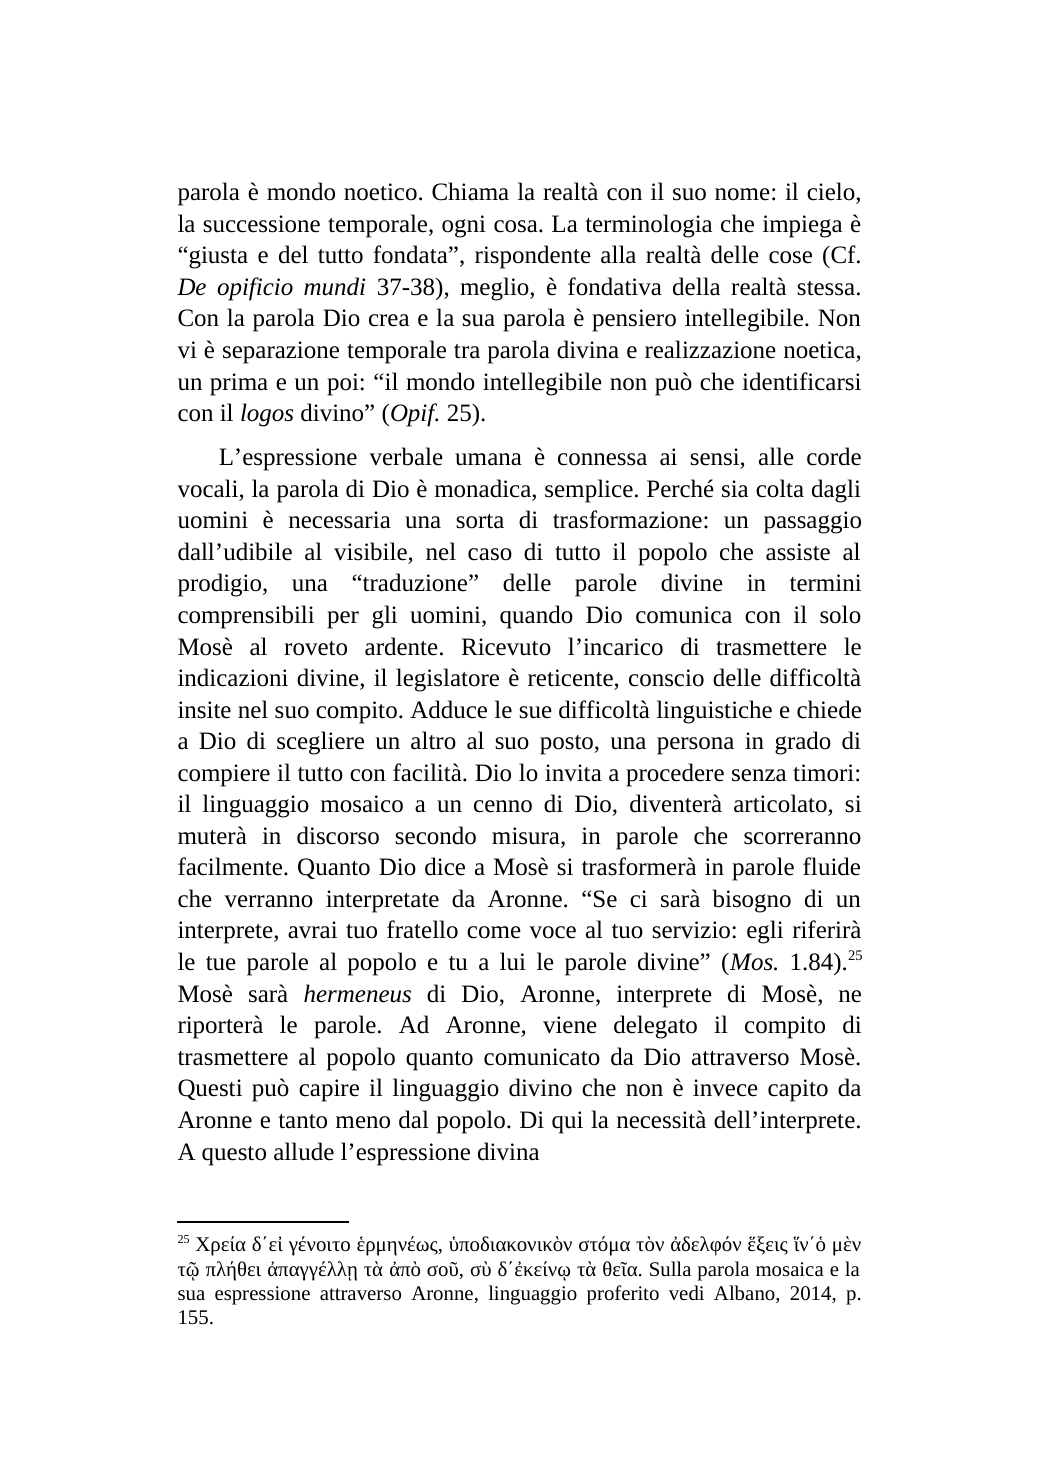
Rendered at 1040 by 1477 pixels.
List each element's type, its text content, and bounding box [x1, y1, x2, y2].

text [177, 177, 862, 427]
text L’espressione verbale umana è connessa ai sensi, alle corde vocali, la parola di Dio è monadica, semplice. Perché sia colta dagli uomini è necessaria una sorta di trasformazione: un passaggio dall’udibile al visibile, nel caso di tutto il popolo che assiste al prodigio, una “traduzione” delle parole divine in termini comprensibili per gli uomini, quando Dio comunica con il solo Mosè al roveto ardente. Ricevuto l’incarico di trasmettere le indicazioni divine, il legislatore è reticente, conscio delle difficoltà insite nel suo compito. Adduce le sue difficoltà linguistiche e chiede a Dio di scegliere un altro al suo posto, una persona in grado di compiere il tutto con facilità. Dio lo invita a procedere senza timori: il linguaggio mosaico a un cenno di Dio, diventerà articolato, si muterà in discorso secondo misura, in parole che scorreranno facilmente. Quanto Dio dice a Mosè si trasformerà in parole fluide che verranno interpretate da Aronne. “Se ci sarà bisogno di un interprete, avrai tuo fratello come voce al tuo servizio: egli riferirà le tue parole al popolo e tu a lui le parole divine” (Mos. 1.84). Mosè sarà hermeneus di Dio, Aronne, interprete di Mosè, ne riporterà le parole. Ad Aronne, viene delegato il compito di trasmettere al popolo quanto comunicato da Dio attraverso Mosè. Questi può capire il linguaggio divino che non è invece capito da Aronne e tanto meno dal popolo. Di qui la necessità dell’interprete. A questo allude l’espressione divina [177, 442, 862, 1165]
